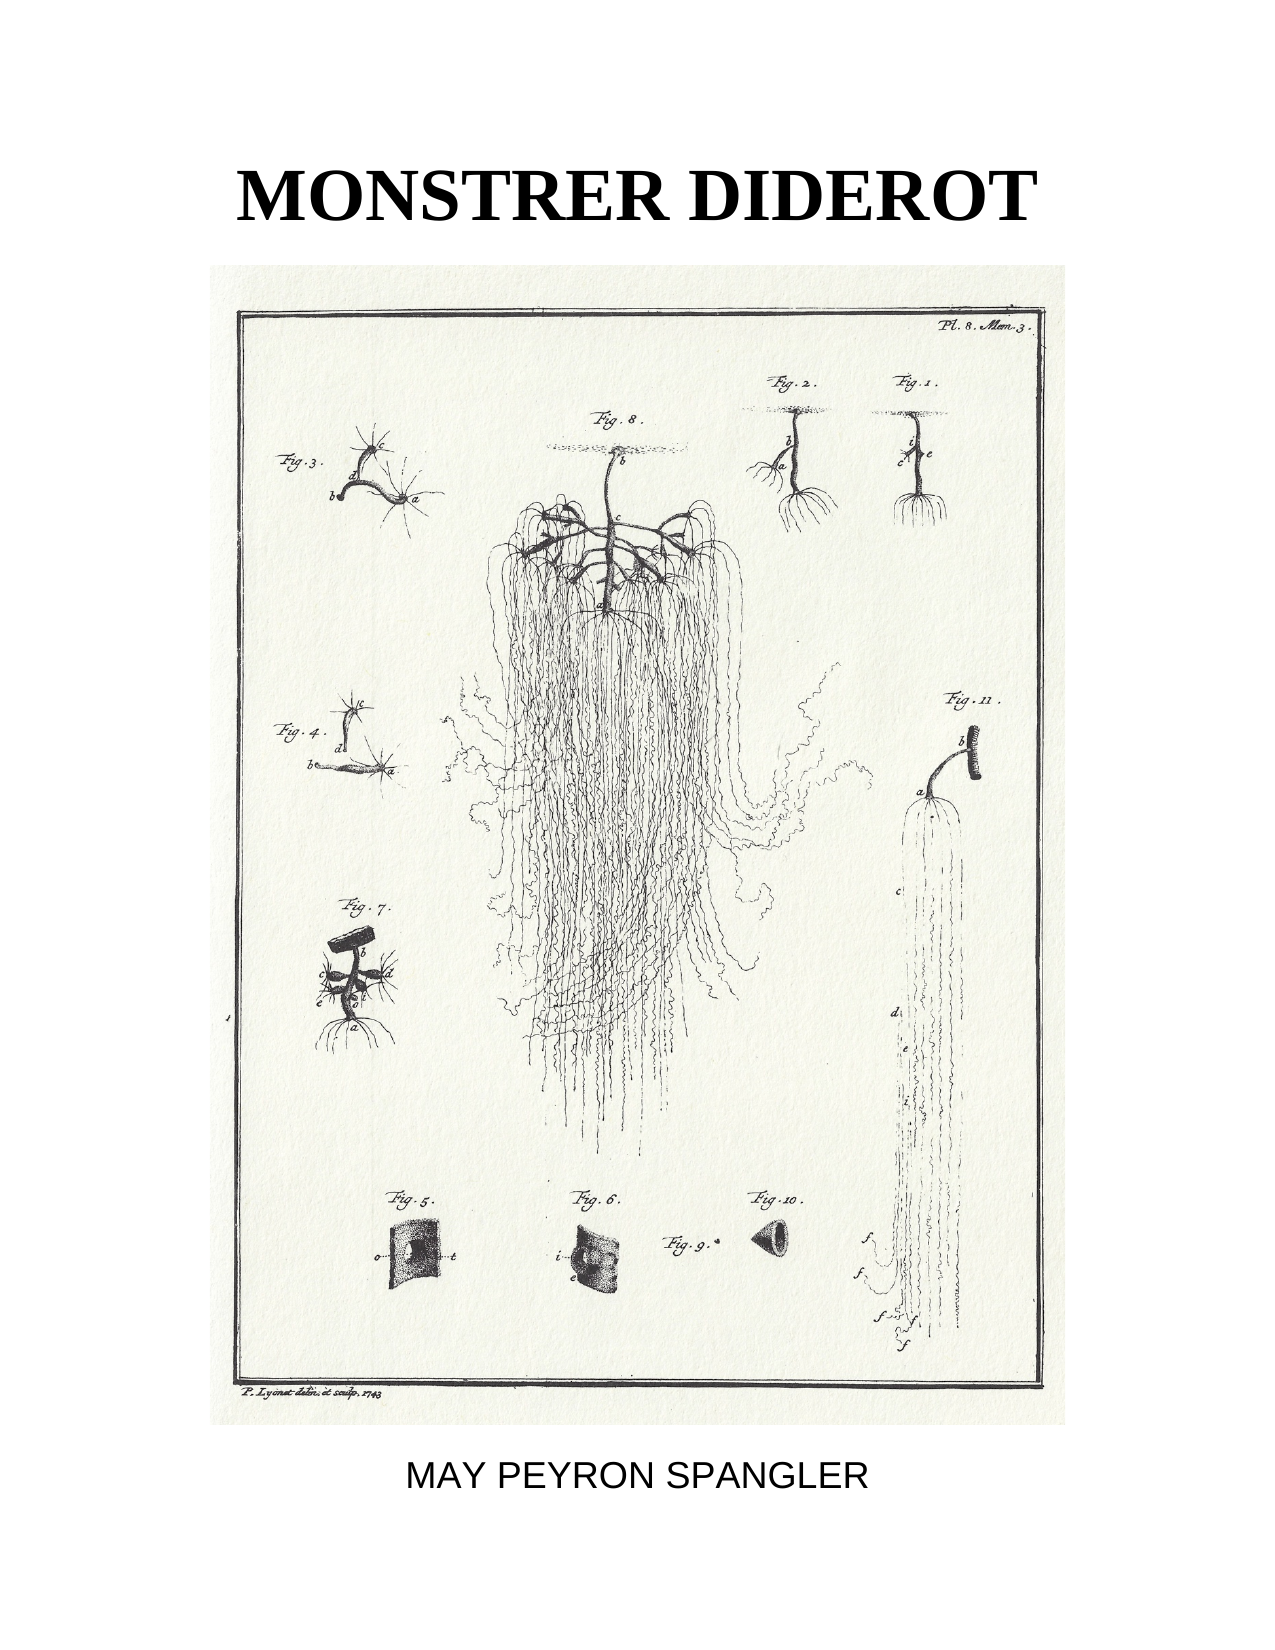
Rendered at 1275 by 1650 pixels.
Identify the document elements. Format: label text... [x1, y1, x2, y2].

text MONSTRER DIDEROT [150, 150, 1125, 236]
picture [209, 265, 1066, 1425]
text MAY PEYRON SPANGLER [150, 1453, 1125, 1496]
